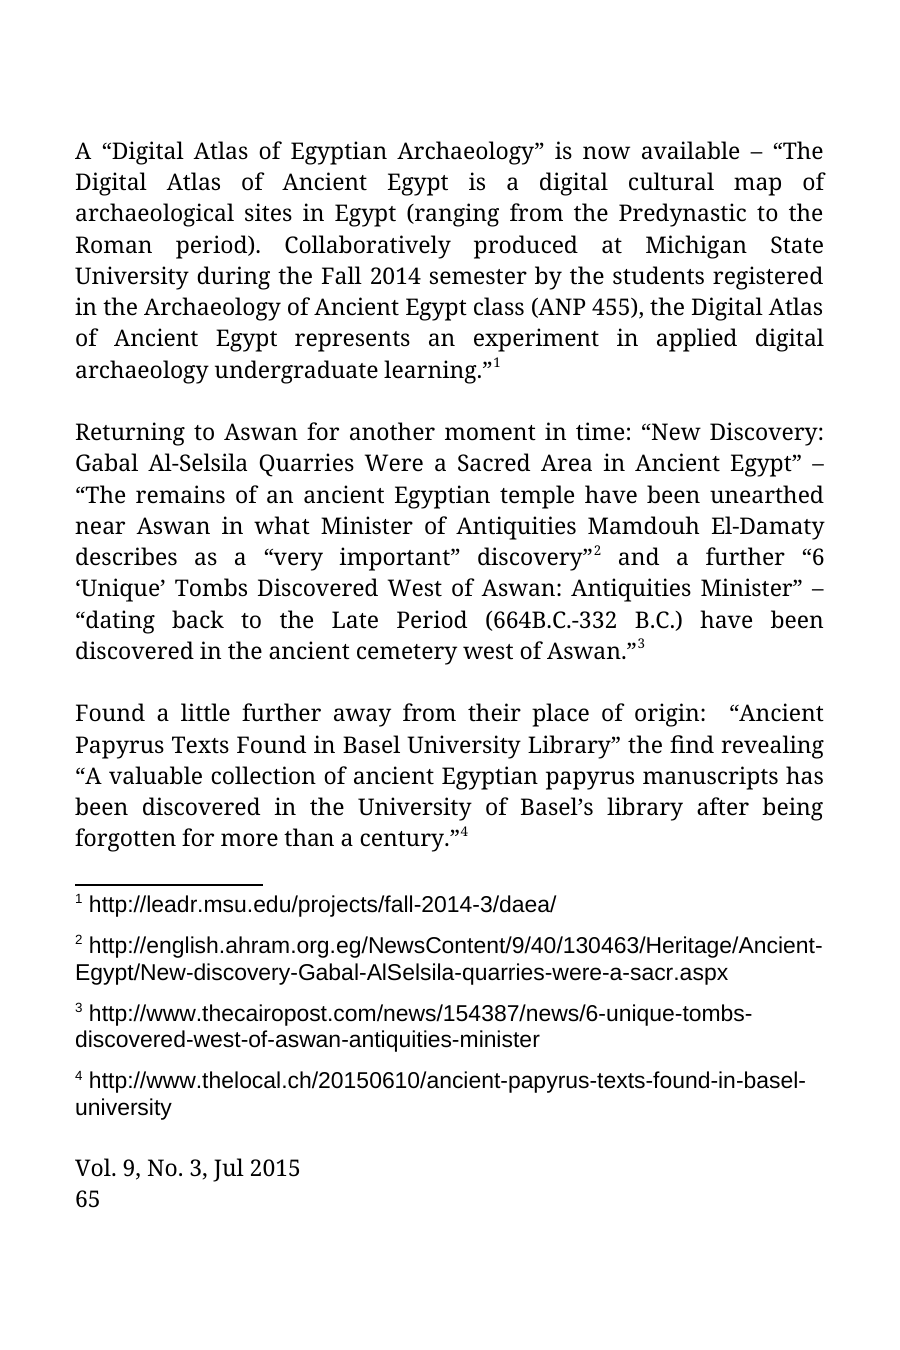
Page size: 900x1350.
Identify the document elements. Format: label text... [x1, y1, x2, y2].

text Found a little further away from their place of origin: “Ancient Papyrus Texts Found in Basel University Library” the find revealing “A valuable collection of ancient Egyptian papyrus manuscripts has been discovered in the University of Basel’s library after being forgotten for more than a century.” [75, 697, 825, 853]
text Returning to Aswan for another moment in time: “New Discovery: Gabal Al-Selsila Quarries Were a Sacred Area in Ancient Egypt” – “The remains of an ancient Egyptian temple have been unearthed near Aswan in what Minister of Antiquities Mamdouh El-Damaty describes as a “very important” discovery” and a further “6 ‘Unique’ Tombs Discovered West of Aswan: Antiquities Minister” – “dating back to the Late Period (664B.C.-332 B.C.) have been discovered in the ancient cemetery west of Aswan.” [75, 416, 825, 666]
text A “Digital Atlas of Egyptian Archaeology” is now available – “The Digital Atlas of Ancient Egypt is a digital cultural map of archaeological sites in Egypt (ranging from the Predynastic to the Roman period). Collaboratively produced at Michigan State University during the Fall 2014 semester by the students registered in the Archaeology of Ancient Egypt class (ANP 455), the Digital Atlas of Ancient Egypt represents an experiment in applied digital archaeology undergraduate learning.” [75, 135, 825, 385]
